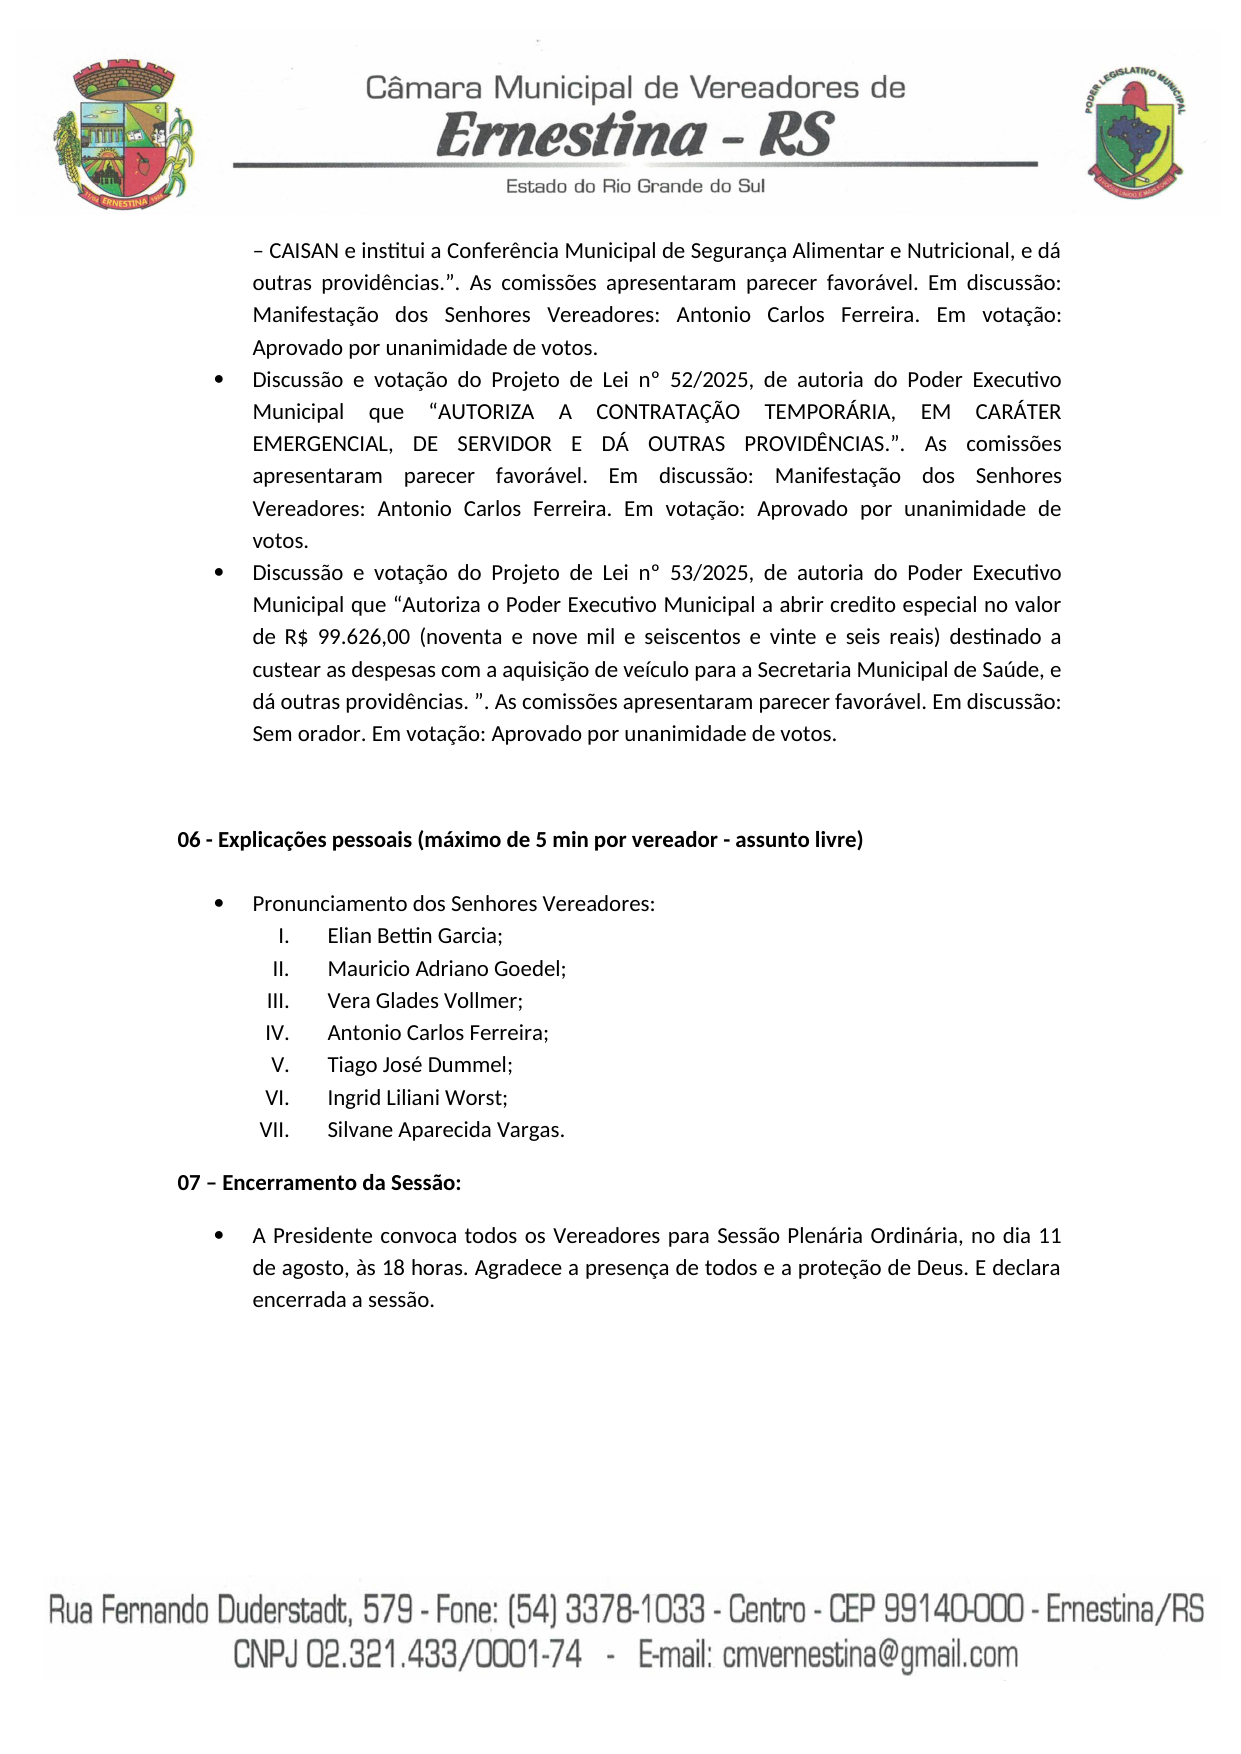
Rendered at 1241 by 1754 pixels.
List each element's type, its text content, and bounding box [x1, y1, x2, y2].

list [215, 236, 1063, 361]
list 06 - Explicações pessoais (máximo de 5 min por vereador - assunto livre) [177, 825, 1063, 853]
list Ingrid Liliani Worst; [290, 1083, 1063, 1111]
list Vera Glades Vollmer; [290, 986, 1063, 1014]
list A Presidente convoca todos os Vereadores para Sessão Plenária Ordinária, no dia 11 de agosto, às 18 horas. Agradece a presença de todos e a proteção de Deus. E declara encerrada a sessão. [215, 1221, 1063, 1313]
list Antonio Carlos Ferreira; [290, 1018, 1063, 1046]
list Discussão e votação do Projeto de Lei nº 53/2025, de autoria do Poder Executivo Municipal que “Autoriza o Poder Executivo Municipal a abrir credito especial no valor de R$ 99.626,00 (noventa e nove mil e seiscentos e vinte e seis reais) destinado a custear as despesas com a aquisição de veículo para a Secretaria Municipal de Saúde, e dá outras providências. ”. As comissões apresentaram parecer favorável. Em discussão: Sem orador. Em votação: Aprovado por unanimidade de votos. [215, 558, 1063, 747]
list Silvane Aparecida Vargas. [290, 1115, 1063, 1143]
list Elian Bettin Garcia; [290, 922, 1063, 950]
list Tiago José Dummel; [290, 1050, 1063, 1078]
list Pronunciamento dos Senhores Vereadores: [215, 889, 1063, 917]
list Mauricio Adriano Goedel; [290, 954, 1063, 982]
list Discussão e votação do Projeto de Lei nº 52/2025, de autoria do Poder Executivo Municipal que “AUTORIZA A CONTRATAÇÃO TEMPORÁRIA, EM CARÁTER EMERGENCIAL, DE SERVIDOR E DÁ OUTRAS PROVIDÊNCIAS.”. As comissões apresentaram parecer favorável. Em discussão: Manifestação dos Senhores Vereadores: Antonio Carlos Ferreira. Em votação: Aprovado por unanimidade de votos. [215, 365, 1063, 554]
text 07 – Encerramento da Sessão: [177, 1168, 1063, 1196]
